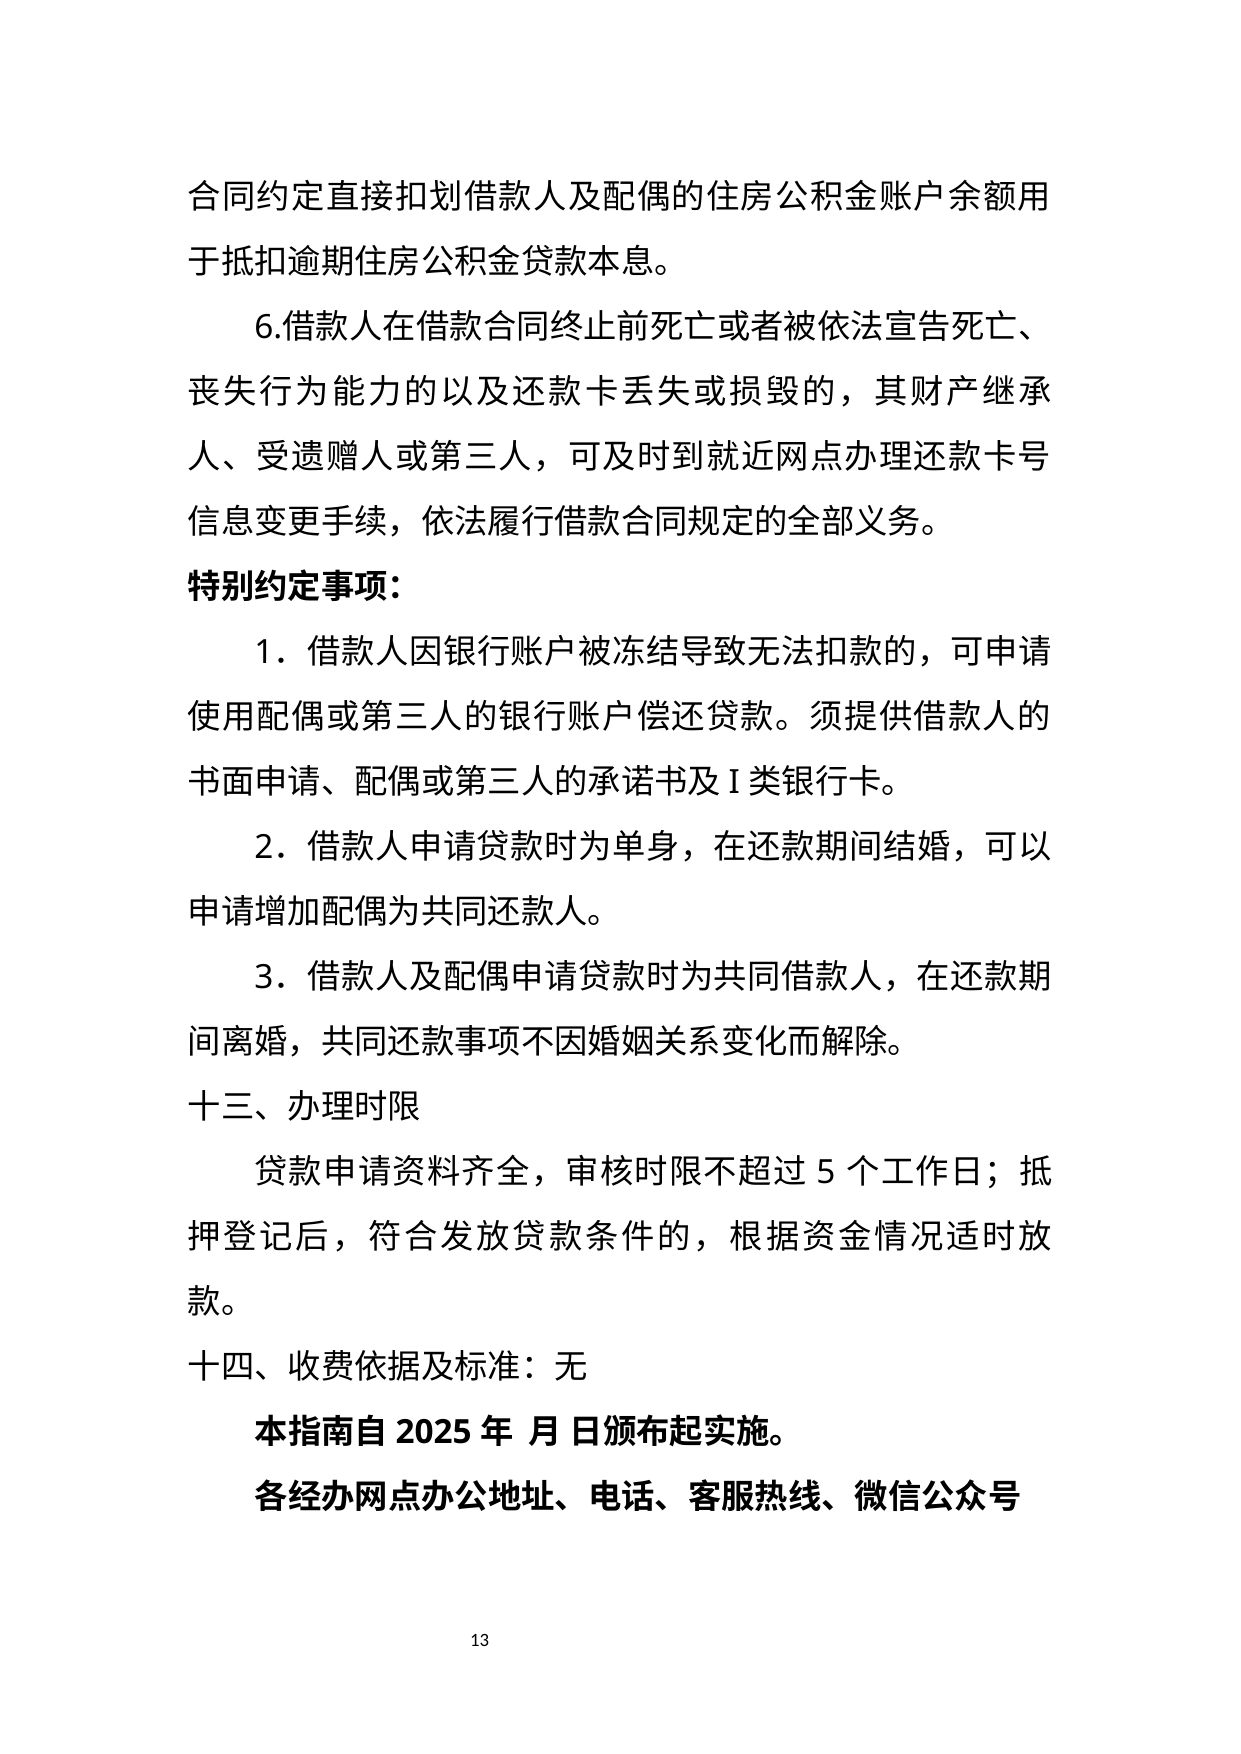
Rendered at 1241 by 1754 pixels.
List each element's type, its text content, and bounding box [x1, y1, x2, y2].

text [187, 162, 1053, 292]
text 十四、收费依据及标准：无 [187, 1332, 1053, 1397]
text 特别约定事项： [187, 552, 1053, 617]
text 3．借款人及配偶申请贷款时为共同借款人，在还款期间离婚，共同还款事项不因婚姻关系变化而解除。 [187, 942, 1053, 1072]
text 6.借款人在借款合同终止前死亡或者被依法宣告死亡、丧失行为能力的以及还款卡丢失或损毁的，其财产继承人、受遗赠人或第三人，可及时到就近网点办理还款卡号信息变更手续，依法履行借款合同规定的全部义务。 [187, 292, 1053, 552]
text 2．借款人申请贷款时为单身，在还款期间结婚，可以申请增加配偶为共同还款人。 [187, 812, 1053, 942]
text 贷款申请资料齐全，审核时限不超过 5 个工作日；抵押登记后，符合发放贷款条件的，根据资金情况适时放款。 [187, 1137, 1053, 1332]
text 本指南自 2025 年 月 日颁布起实施。 [187, 1397, 1053, 1462]
text 各经办网点办公地址、电话、客服热线、微信公众号 [187, 1462, 1053, 1527]
text 1．借款人因银行账户被冻结导致无法扣款的，可申请使用配偶或第三人的银行账户偿还贷款。须提供借款人的书面申请、配偶或第三人的承诺书及 I 类银行卡。 [187, 617, 1053, 812]
text 十三、办理时限 [187, 1072, 1053, 1137]
